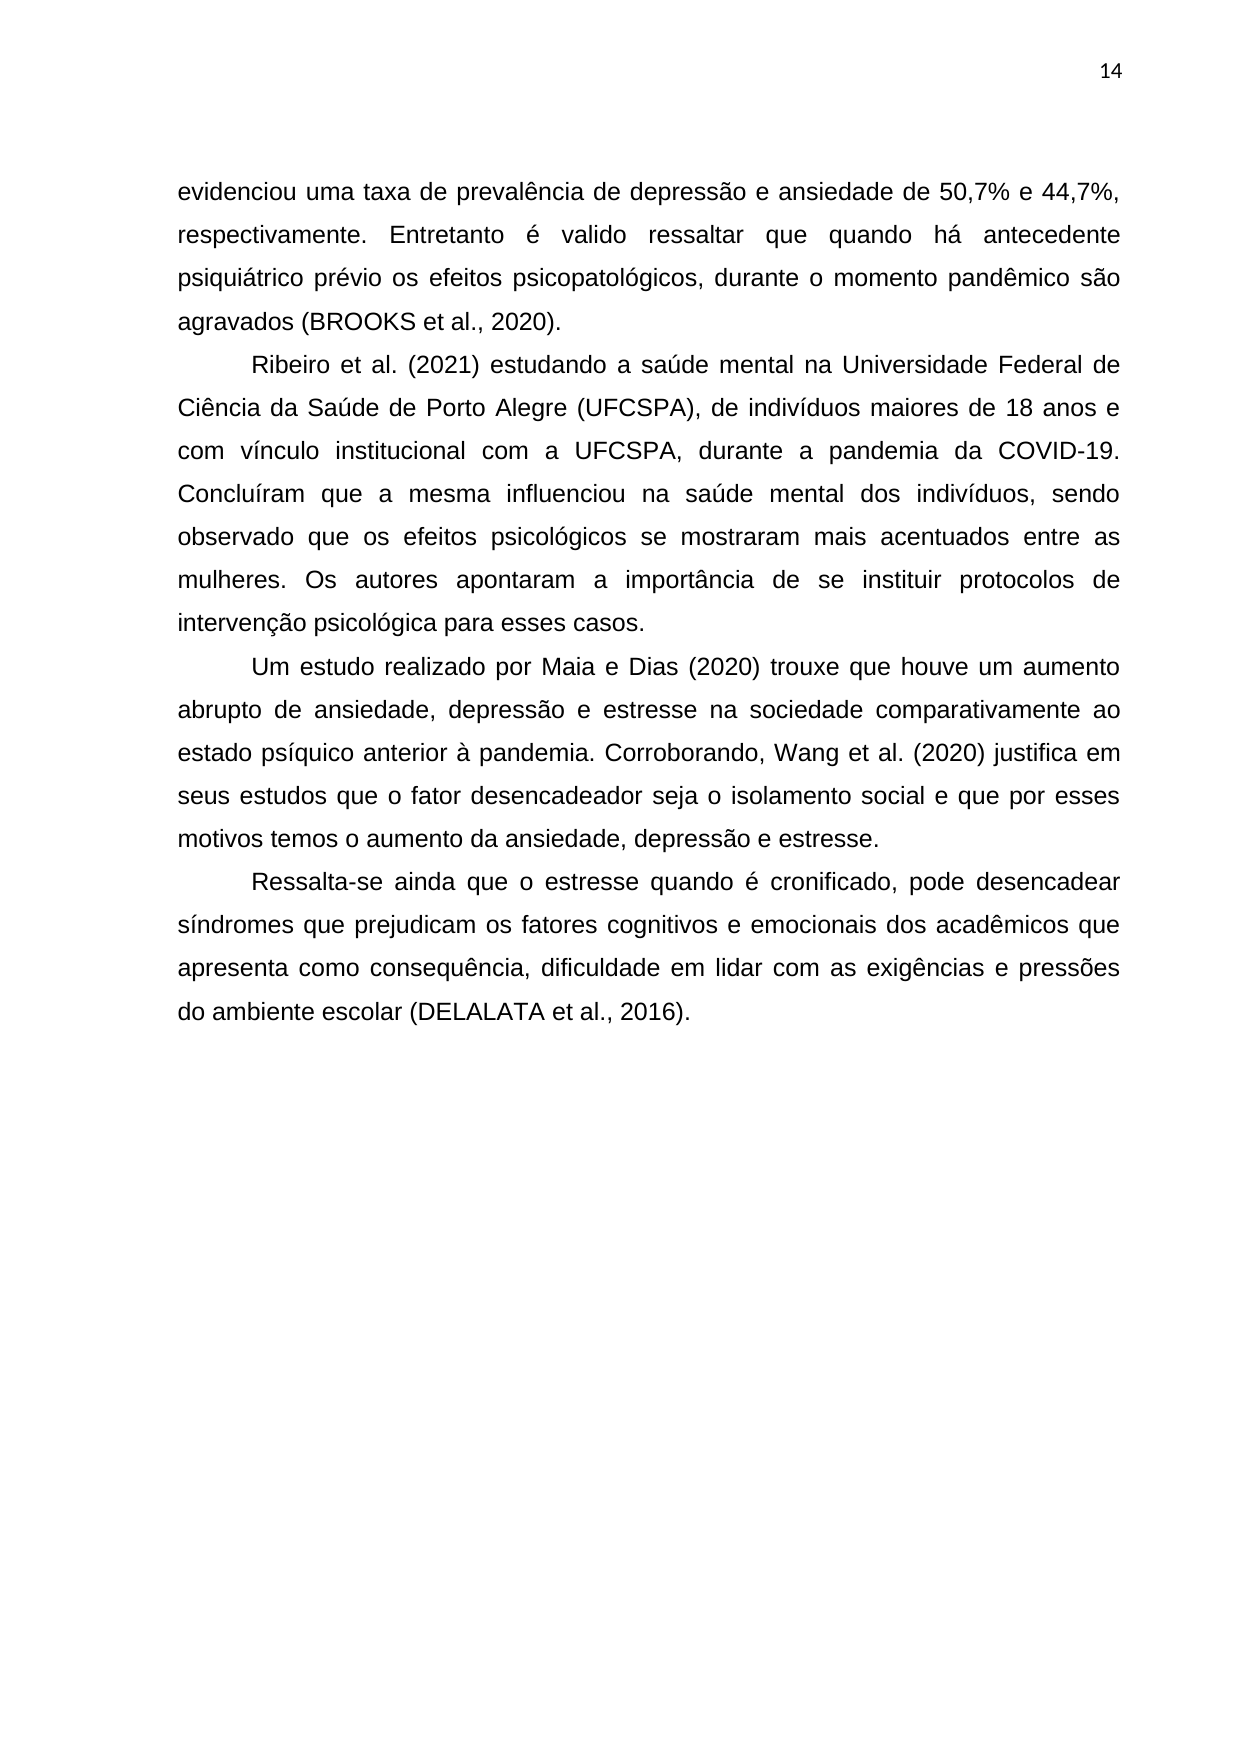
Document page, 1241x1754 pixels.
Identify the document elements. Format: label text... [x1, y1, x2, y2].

text Ribeiro et al. (2021) estudando a saúde mental na Universidade Federal de Ciência da Saúde de Porto Alegre (UFCSPA), de indivíduos maiores de 18 anos e com vínculo institucional com a UFCSPA, durante a pandemia da COVID-19. Concluíram que a mesma influenciou na saúde mental dos indivíduos, sendo observado que os efeitos psicológicos se mostraram mais acentuados entre as mulheres. Os autores apontaram a importância de se instituir protocolos de intervenção psicológica para esses casos. [177, 350, 1122, 637]
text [177, 177, 1122, 335]
text Um estudo realizado por Maia e Dias (2020) trouxe que houve um aumento abrupto de ansiedade, depressão e estresse na sociedade comparativamente ao estado psíquico anterior à pandemia. Corroborando, Wang et al. (2020) justifica em seus estudos que o fator desencadeador seja o isolamento social e que por esses motivos temos o aumento da ansiedade, depressão e estresse. [177, 652, 1122, 853]
text Ressalta-se ainda que o estresse quando é cronificado, pode desencadear síndromes que prejudicam os fatores cognitivos e emocionais dos acadêmicos que apresenta como consequência, dificuldade em lidar com as exigências e pressões do ambiente escolar (DELALATA et al., 2016). [177, 867, 1122, 1025]
